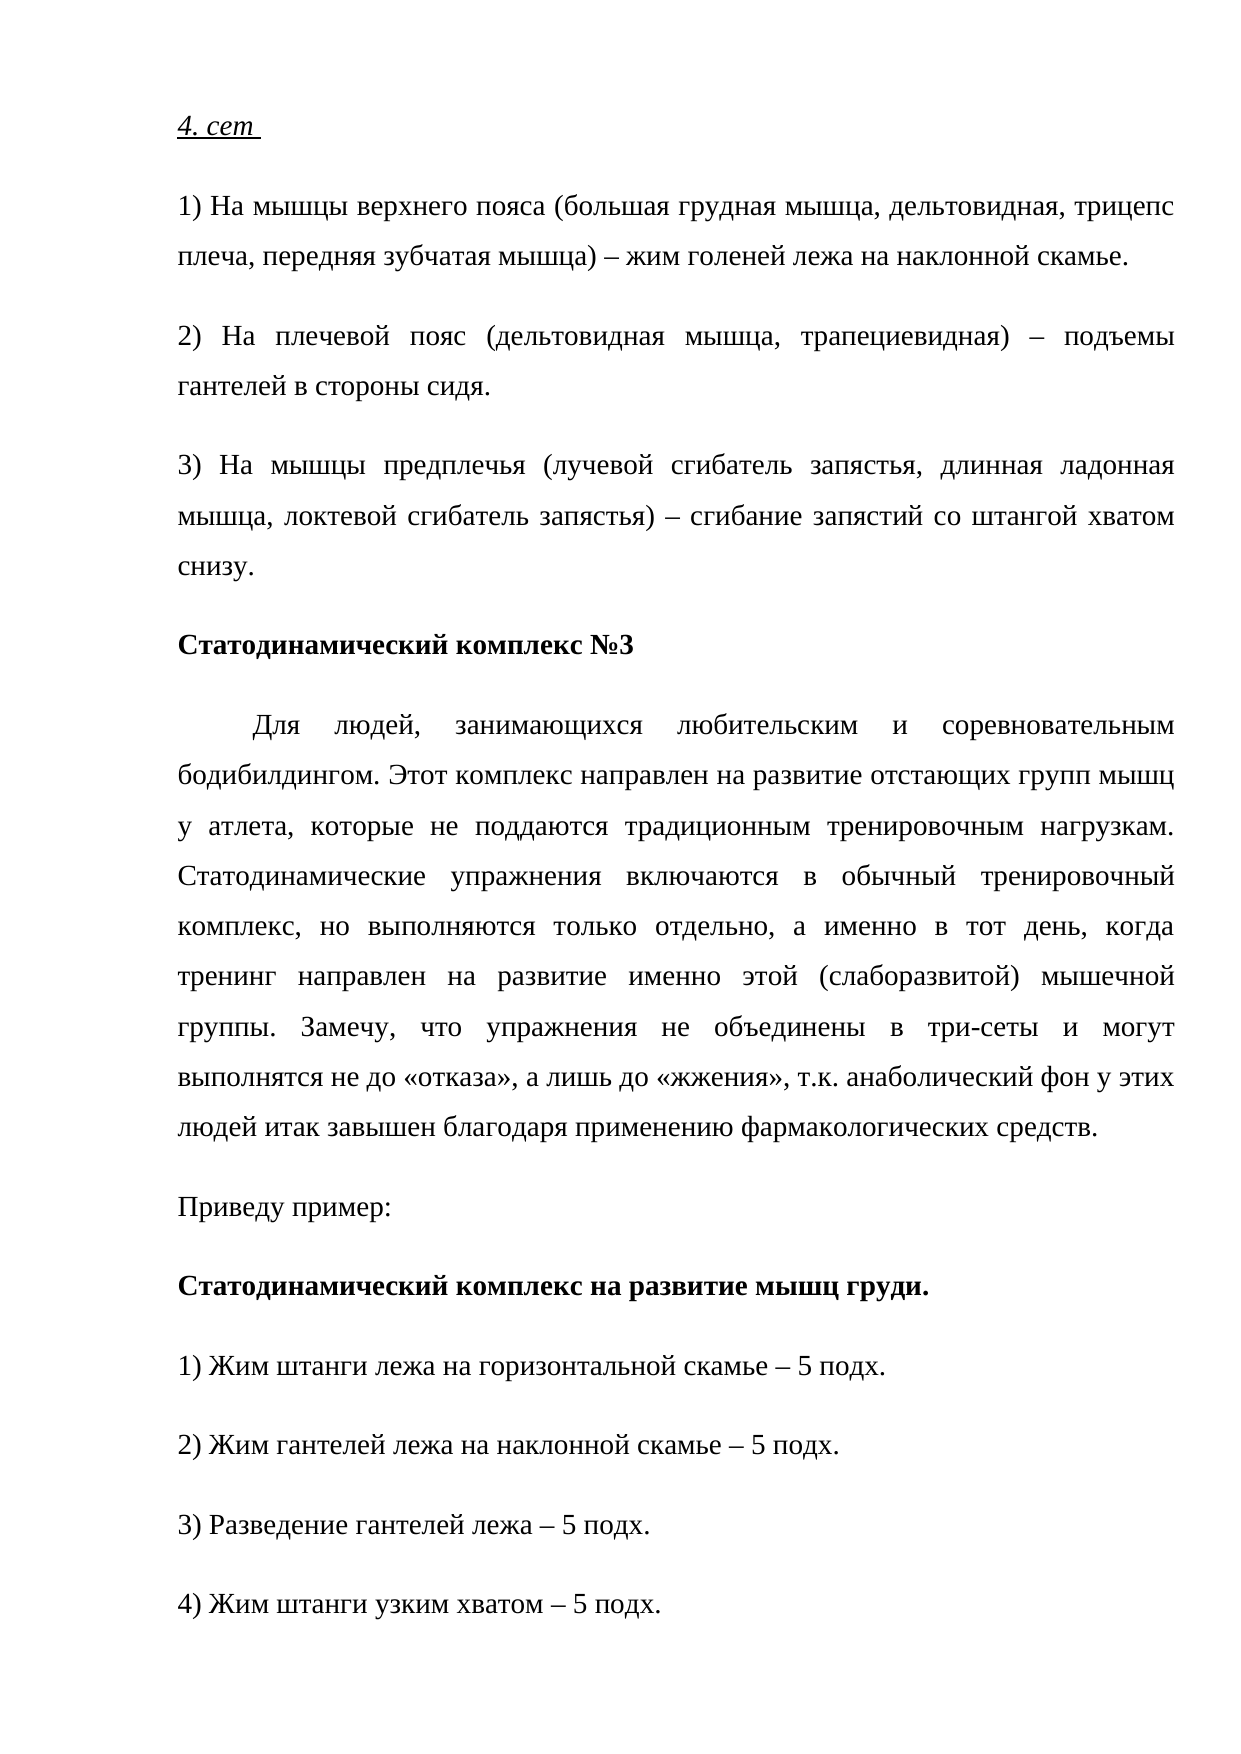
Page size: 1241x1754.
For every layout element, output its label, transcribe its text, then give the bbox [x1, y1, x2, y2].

text 2) На плечевой пояс (дельтовидная мышца, трапециевидная) – подъемы гантелей в стороны сидя. [177, 318, 1176, 401]
text 1) На мышцы верхнего пояса (большая грудная мышца, дельтовидная, трицепс плеча, передняя зубчатая мышца) – жим голеней лежа на наклонной скамье. [177, 188, 1176, 272]
text 3) Разведение гантелей лежа – 5 подх. [177, 1507, 1176, 1540]
text 2) Жим гантелей лежа на наклонной скамье – 5 подх. [177, 1427, 1176, 1461]
text 4) Жим штанги узким хватом – 5 подх. [177, 1586, 1176, 1620]
text Статодинамический комплекс на развитие мышц груди. [177, 1268, 1176, 1302]
text Статодинамический комплекс №3 [177, 627, 1176, 661]
text 1) Жим штанги лежа на горизонтальной скамье – 5 подх. [177, 1348, 1176, 1381]
text Для людей, занимающихся любительским и соревновательным бодибилдингом. Этот комплекс направлен на развитие отстающих групп мышц у атлета, которые не поддаются традиционным тренировочным нагрузкам. Статодинамические упражнения включаются в обычный тренировочный комплекс, но выполняются только отдельно, а именно в тот день, когда тренинг направлен на развитие именно этой (слаборазвитой) мышечной группы. Замечу, что упражнения не объединены в три-сеты и могут выполнятся не до «отказа», а лишь до «жжения», т.к. анаболический фон у этих людей итак завышен благодаря применению фармакологических средств. [177, 707, 1176, 1143]
text 3) На мышцы предплечья (лучевой сгибатель запястья, длинная ладонная мышца, локтевой сгибатель запястья) – сгибание запястий со штангой хватом снизу. [177, 447, 1176, 582]
text 4. сет [177, 108, 1176, 142]
text Приведу пример: [177, 1189, 1176, 1222]
